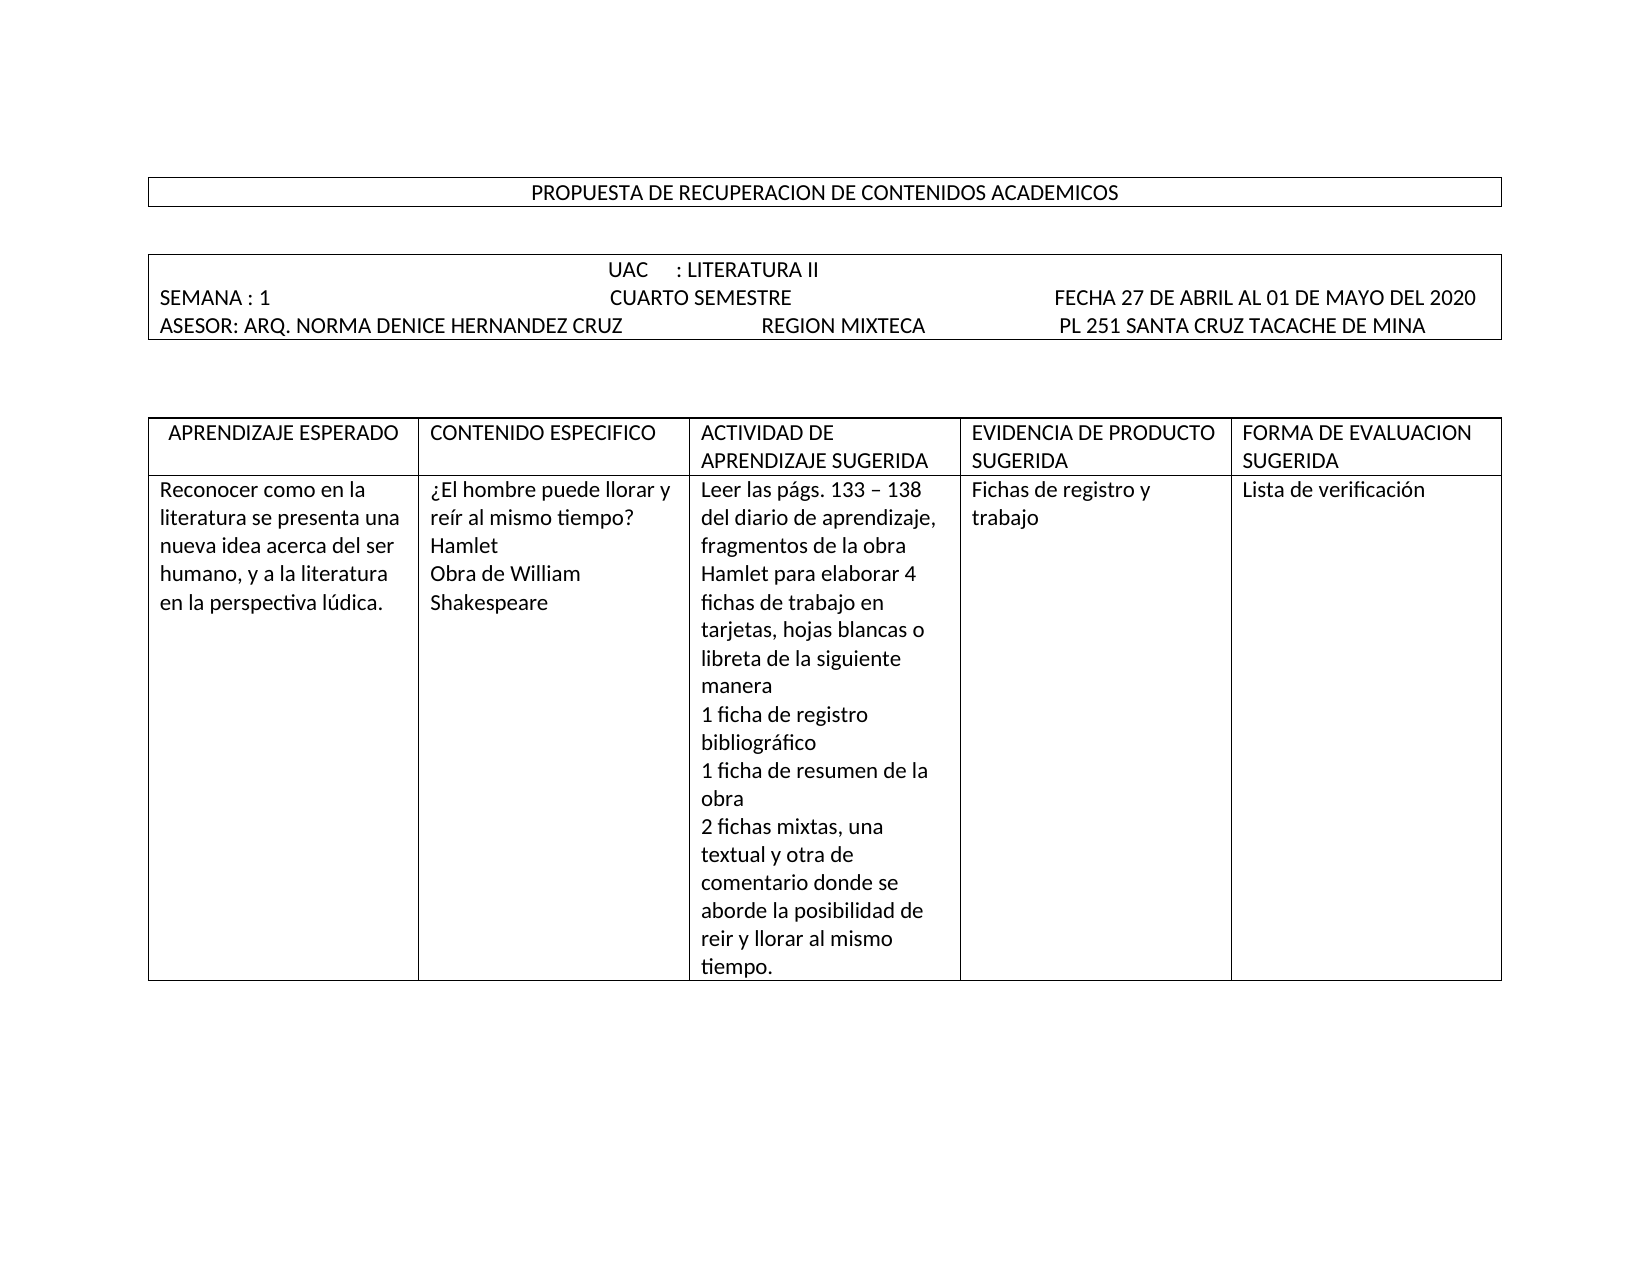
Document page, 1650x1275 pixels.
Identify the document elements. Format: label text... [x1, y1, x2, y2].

table_header EVIDENCIA DE PRODUCTO SUGERIDA [961, 419, 1231, 474]
table_cell Leer las págs. 133 – 138 del diario de aprendizaje, fragmentos de la obra Hamlet para elaborar 4 fichas de trabajo en tarjetas, hojas blancas o libreta de la siguiente manera 1 ficha de registro bibliográfico 1 ficha de resumen de la obra 2 fichas mixtas, una textual y otra de comentario donde se aborde la posibilidad de reir y llorar al mismo tiempo. [690, 476, 960, 980]
table_cell Reconocer como en la literatura se presenta una nueva idea acerca del ser humano, y a la literatura en la perspectiva lúdica. [149, 476, 418, 980]
table_cell Fichas de registro y trabajo [961, 476, 1231, 980]
table_header ACTIVIDAD DE APRENDIZAJE SUGERIDA [690, 419, 960, 474]
table_header PROPUESTA DE RECUPERACION DE CONTENIDOS ACADEMICOS [149, 178, 1501, 206]
table_header CONTENIDO ESPECIFICO [419, 419, 689, 474]
table_cell ¿El hombre puede llorar y reír al mismo tiempo? Hamlet Obra de William Shakespeare [419, 476, 689, 980]
table_header UAC : LITERATURA II SEMANA : 1 CUARTO SEMESTRE FECHA 27 DE ABRIL AL 01 DE MAYO DEL 2020 ASESOR: ARQ. NORMA DENICE HERNANDEZ CRUZ REGION MIXTECA PL 251 SANTA CRUZ TACACHE DE MINA [149, 255, 1501, 339]
table_header FORMA DE EVALUACION SUGERIDA [1232, 419, 1501, 474]
table_cell Lista de verificación [1232, 476, 1501, 980]
table_header APRENDIZAJE ESPERADO [149, 419, 418, 474]
